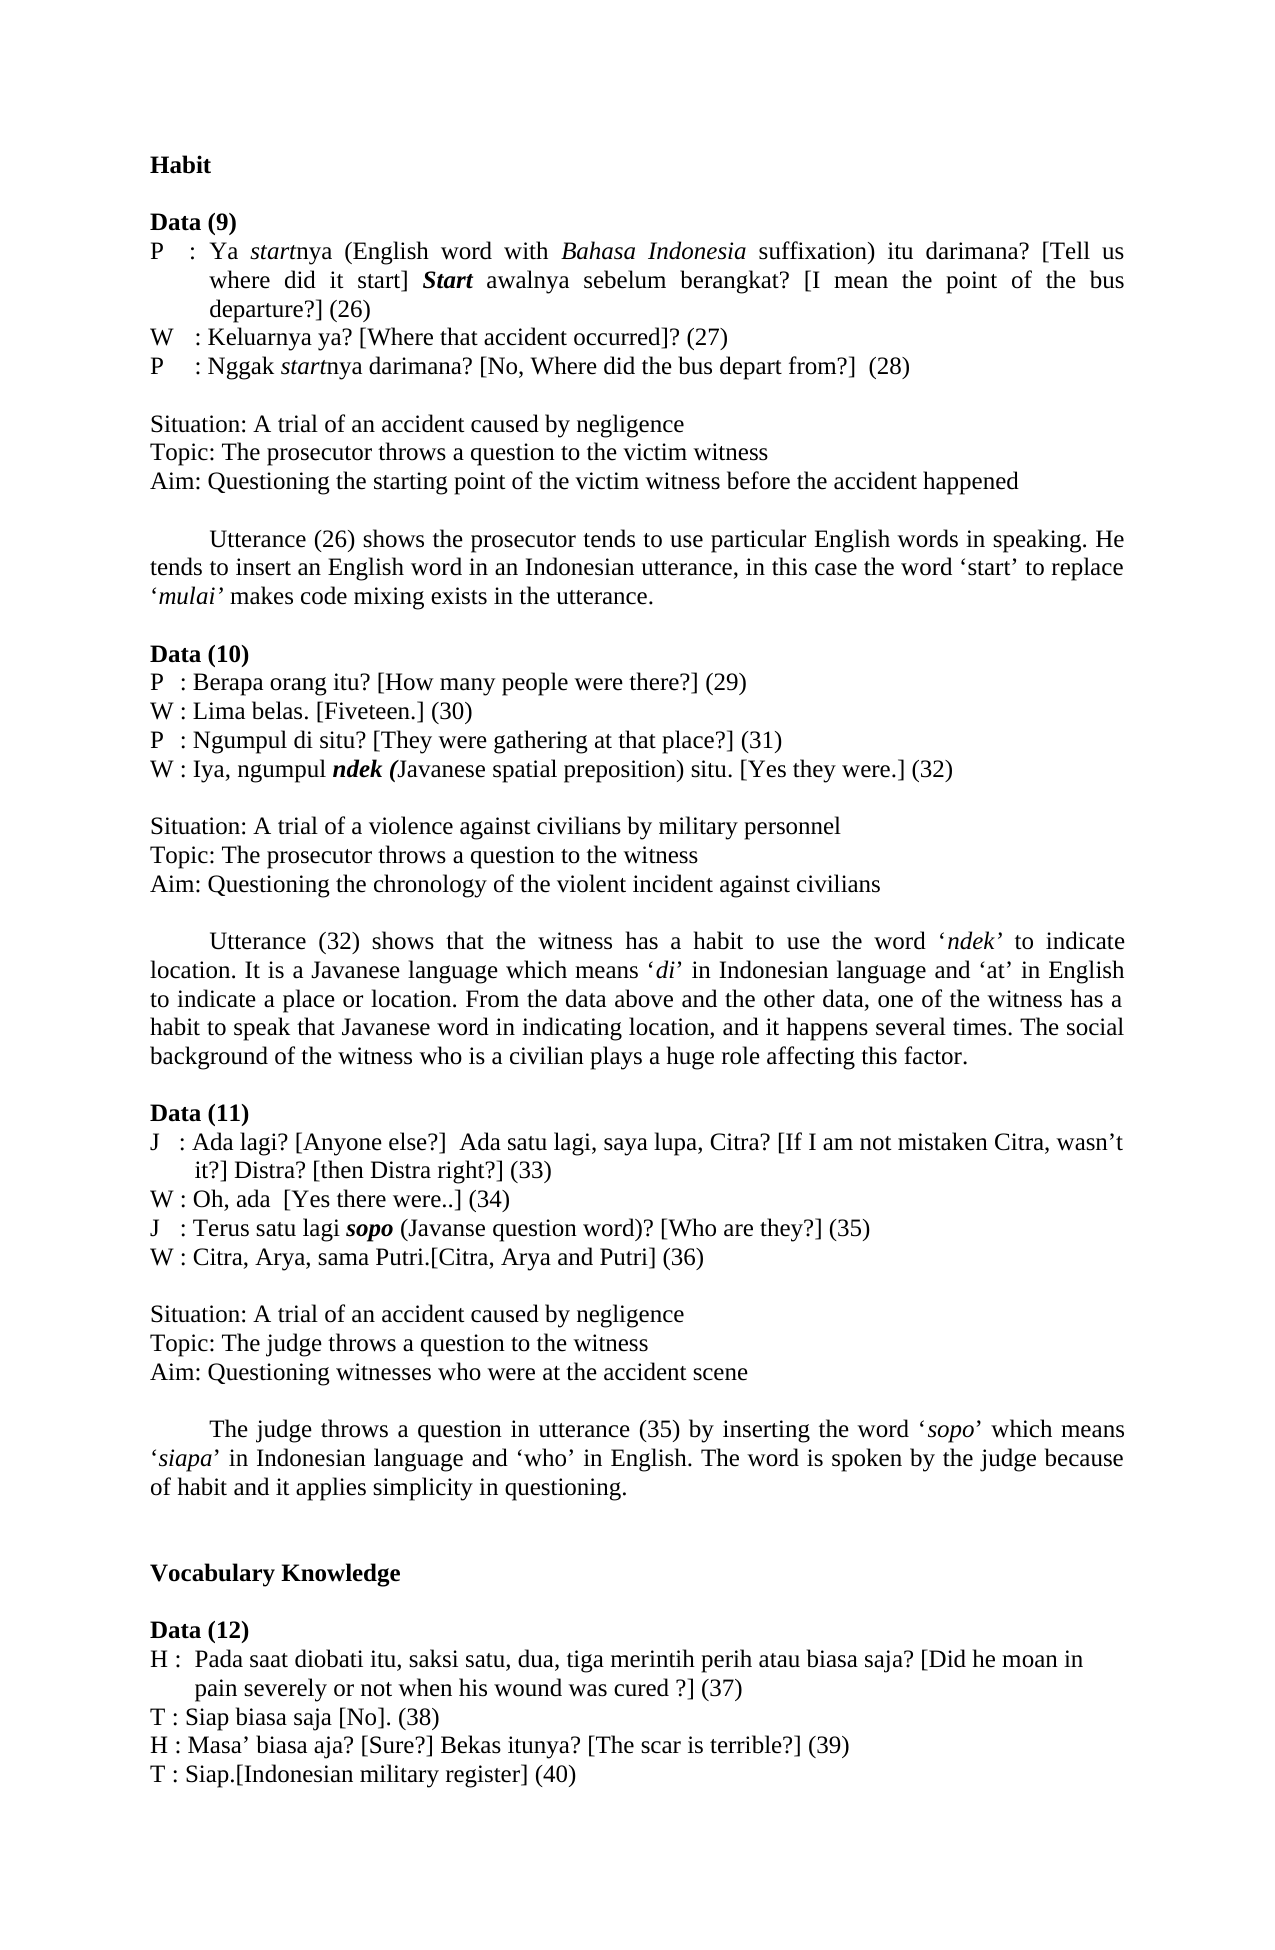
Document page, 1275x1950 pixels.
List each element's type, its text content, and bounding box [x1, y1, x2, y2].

text Data (12) [150, 1616, 1125, 1644]
text The judge throws a question in utterance (35) by inserting the word ‘sopo’ which means ‘siapa’ in Indonesian language and ‘who’ in English. The word is spoken by the judge because of habit and it applies simplicity in questioning. [150, 1414, 1125, 1501]
text Topic: The prosecutor throws a question to the victim witness [150, 437, 1125, 466]
subtitle Data (10) [150, 639, 1125, 667]
text P : Ngumpul di situ? [They were gathering at that place?] (31) [150, 725, 1125, 754]
text W : Iya, ngumpul ndek (Javanese spatial preposition) situ. [Yes they were.] (32) [150, 754, 1125, 782]
text P : Nggak startnya darimana? [No, Where did the bus depart from?] (28) [150, 351, 1125, 380]
text Habit [150, 150, 1125, 179]
text J : Terus satu lagi sopo (Javanse question word)? [Who are they?] (35) [150, 1213, 1125, 1242]
text Utterance (32) shows that the witness has a habit to use the word ‘ndek’ to indicate location. It is a Javanese language which means ‘di’ in Indonesian language and ‘at’ in English to indicate a place or location. From the data above and the other data, one of the witness has a habit to speak that Javanese word in indicating location, and it happens several times. The social background of the witness who is a civilian plays a huge role affecting this factor. [150, 926, 1125, 1070]
text Aim: Questioning the starting point of the victim witness before the accident happened [150, 466, 1125, 495]
text Data (11) [150, 1098, 1125, 1127]
text Utterance (26) shows the prosecutor tends to use particular English words in speaking. He tends to insert an English word in an Indonesian utterance, in this case the word ‘start’ to replace ‘mulai’ makes code mixing exists in the utterance. [150, 524, 1125, 610]
text T : Siap biasa saja [No]. (38) [150, 1702, 1125, 1731]
text W : Lima belas. [Fiveteen.] (30) [150, 696, 1125, 725]
subtitle Data (9) [150, 207, 1125, 236]
text Vocabulary Knowledge [150, 1558, 1125, 1587]
text P : Ya startnya (English word with Bahasa Indonesia suffixation) itu darimana? [Tell us where did it start] Start awalnya sebelum berangkat? [I mean the point of the bus departure?] (26) [150, 236, 1125, 322]
text W : Oh, ada [Yes there were..] (34) [150, 1184, 1125, 1213]
text Topic: The prosecutor throws a question to the witness [150, 840, 1125, 869]
text H : Pada saat diobati itu, saksi satu, dua, tiga merintih perih atau biasa saja? [Did he moan in pain severely or not when his wound was cured ?] (37) [150, 1644, 1125, 1702]
text Situation: A trial of an accident caused by negligence [150, 1299, 1125, 1328]
text P : Berapa orang itu? [How many people were there?] (29) [150, 667, 1125, 696]
text W : Keluarnya ya? [Where that accident occurred]? (27) [150, 322, 1125, 351]
text H : Masa’ biasa aja? [Sure?] Bekas itunya? [The scar is terrible?] (39) [150, 1731, 1125, 1759]
text Aim: Questioning the chronology of the violent incident against civilians [150, 869, 1125, 897]
text W : Citra, Arya, sama Putri.[Citra, Arya and Putri] (36) [150, 1242, 1125, 1271]
text J : Ada lagi? [Anyone else?] Ada satu lagi, saya lupa, Citra? [If I am not mistaken Citra, wasn’t it?] Distra? [then Distra right?] (33) [150, 1127, 1125, 1184]
text Topic: The judge throws a question to the witness [150, 1328, 1125, 1357]
text T : Siap.[Indonesian military register] (40) [150, 1759, 1125, 1788]
text Aim: Questioning witnesses who were at the accident scene [150, 1357, 1125, 1386]
text Situation: A trial of a violence against civilians by military personnel [150, 811, 1125, 840]
text Situation: A trial of an accident caused by negligence [150, 409, 1125, 437]
